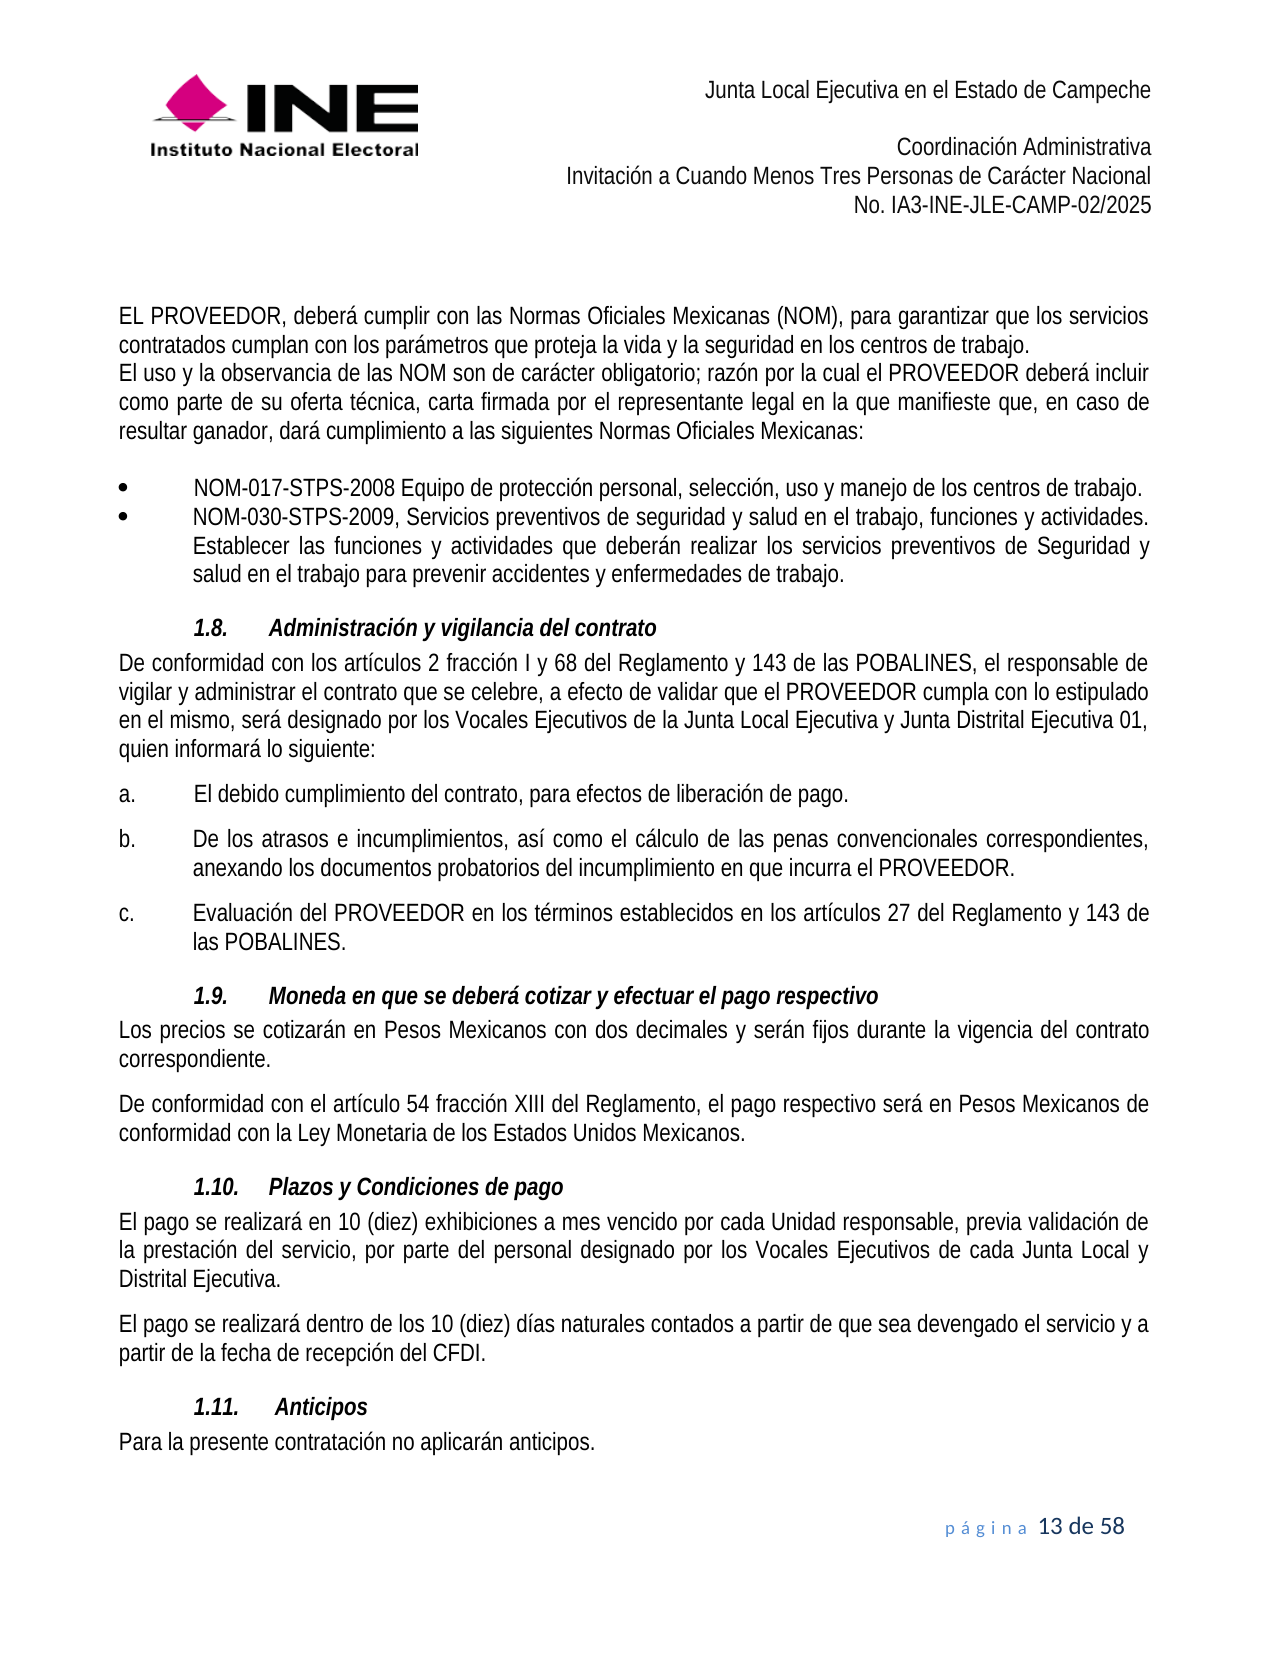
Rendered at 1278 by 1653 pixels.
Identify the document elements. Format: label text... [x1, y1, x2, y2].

text a. El debido cumplimiento del contrato, para efectos de liberación de pago. [119, 779, 1152, 808]
text De conformidad con los artículos 2 fracción I y 68 del Reglamento y 143 de las POBALINES, el responsable de vigilar y administrar el contrato que se celebre, a efecto de validar que el PROVEEDOR cumpla con lo estipulado en el mismo, será designado por los Vocales Ejecutivos de la Junta Local Ejecutiva y Junta Distrital Ejecutiva 01, quien informará lo siguiente: [119, 648, 1152, 762]
subtitle Anticipos [194, 1392, 1152, 1420]
text b. De los atrasos e incumplimientos, así como el cálculo de las penas convencionales correspondientes, anexando los documentos probatorios del incumplimiento en que incurra el PROVEEDOR. [119, 824, 1152, 882]
text De conformidad con el artículo 54 fracción XIII del Reglamento, el pago respectivo será en Pesos Mexicanos de conformidad con la Ley Monetaria de los Estados Unidos Mexicanos. [119, 1089, 1152, 1147]
list NOM-030-STPS-2009, Servicios preventivos de seguridad y salud en el trabajo, funciones y actividades. Establecer las funciones y actividades que deberán realizar los servicios preventivos de Seguridad y salud en el trabajo para prevenir accidentes y enfermedades de trabajo. [119, 502, 1152, 588]
text c. Evaluación del PROVEEDOR en los términos establecidos en los artículos 27 del Reglamento y 143 de las POBALINES. [119, 898, 1152, 956]
text El pago se realizará dentro de los 10 (diez) días naturales contados a partir de que sea devengado el servicio y a partir de la fecha de recepción del CFDI. [119, 1309, 1152, 1367]
text Los precios se cotizarán en Pesos Mexicanos con dos decimales y serán fijos durante la vigencia del contrato correspondiente. [119, 1016, 1152, 1073]
subtitle Moneda en que se deberá cotizar y efectuar el pago respectivo [194, 981, 1152, 1009]
text EL PROVEEDOR, deberá cumplir con las Normas Oficiales Mexicanas (NOM), para garantizar que los servicios contratados cumplan con los parámetros que proteja la vida y la seguridad en los centros de trabajo. [119, 301, 1152, 358]
text Para la presente contratación no aplicarán anticipos. [119, 1426, 1152, 1455]
list NOM-017-STPS-2008 Equipo de protección personal, selección, uso y manejo de los centros de trabajo. [119, 473, 1152, 502]
subtitle Administración y vigilancia del contrato [194, 613, 1152, 642]
picture [151, 74, 418, 156]
text El uso y la observancia de las NOM son de carácter obligatorio; razón por la cual el PROVEEDOR deberá incluir como parte de su oferta técnica, carta firmada por el representante legal en la que manifieste que, en caso de resultar ganador, dará cumplimiento a las siguientes Normas Oficiales Mexicanas: [119, 358, 1152, 444]
subtitle Plazos y Condiciones de pago [194, 1172, 1152, 1200]
text El pago se realizará en 10 (diez) exhibiciones a mes vencido por cada Unidad responsable, previa validación de la prestación del servicio, por parte del personal designado por los Vocales Ejecutivos de cada Junta Local y Distrital Ejecutiva. [119, 1207, 1152, 1293]
